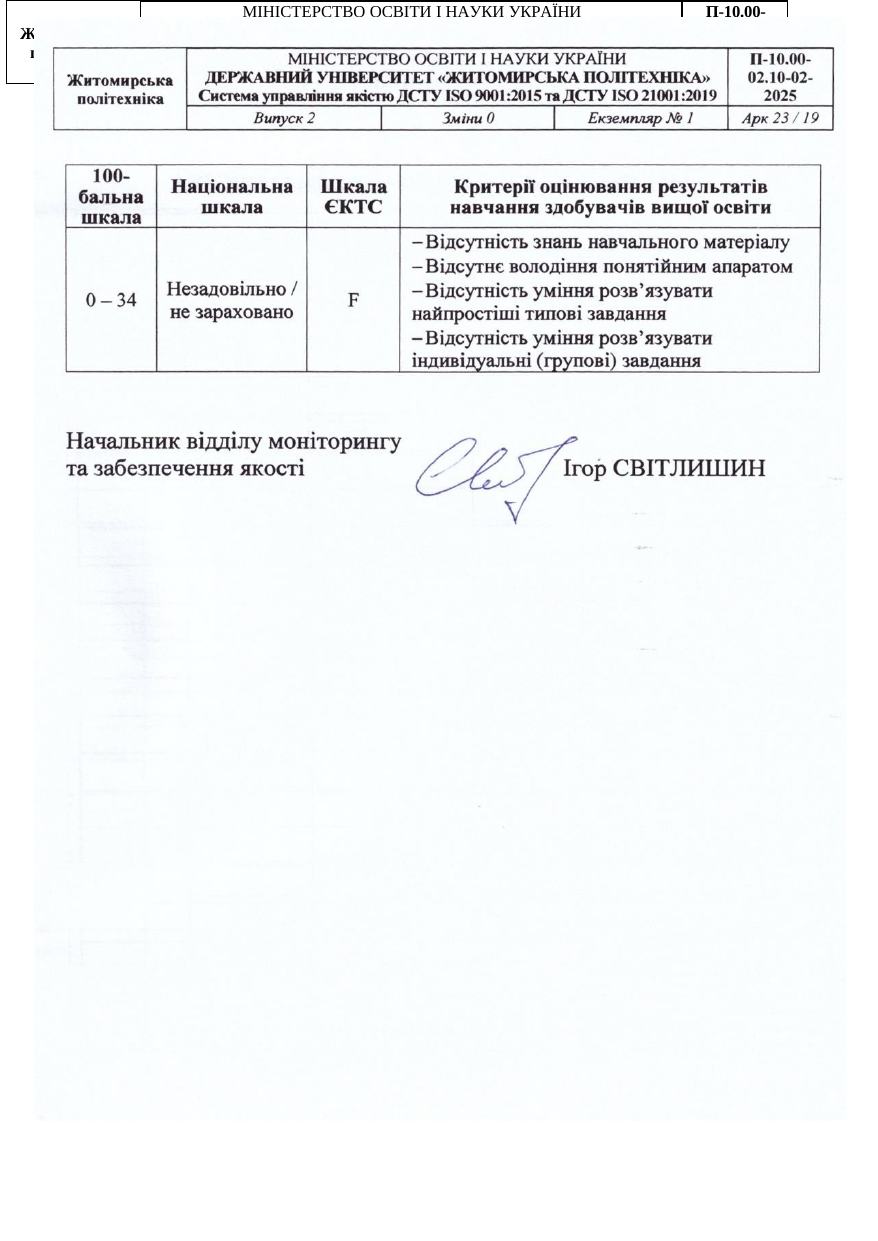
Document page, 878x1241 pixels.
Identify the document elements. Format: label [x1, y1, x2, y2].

picture [34, 17, 847, 1121]
